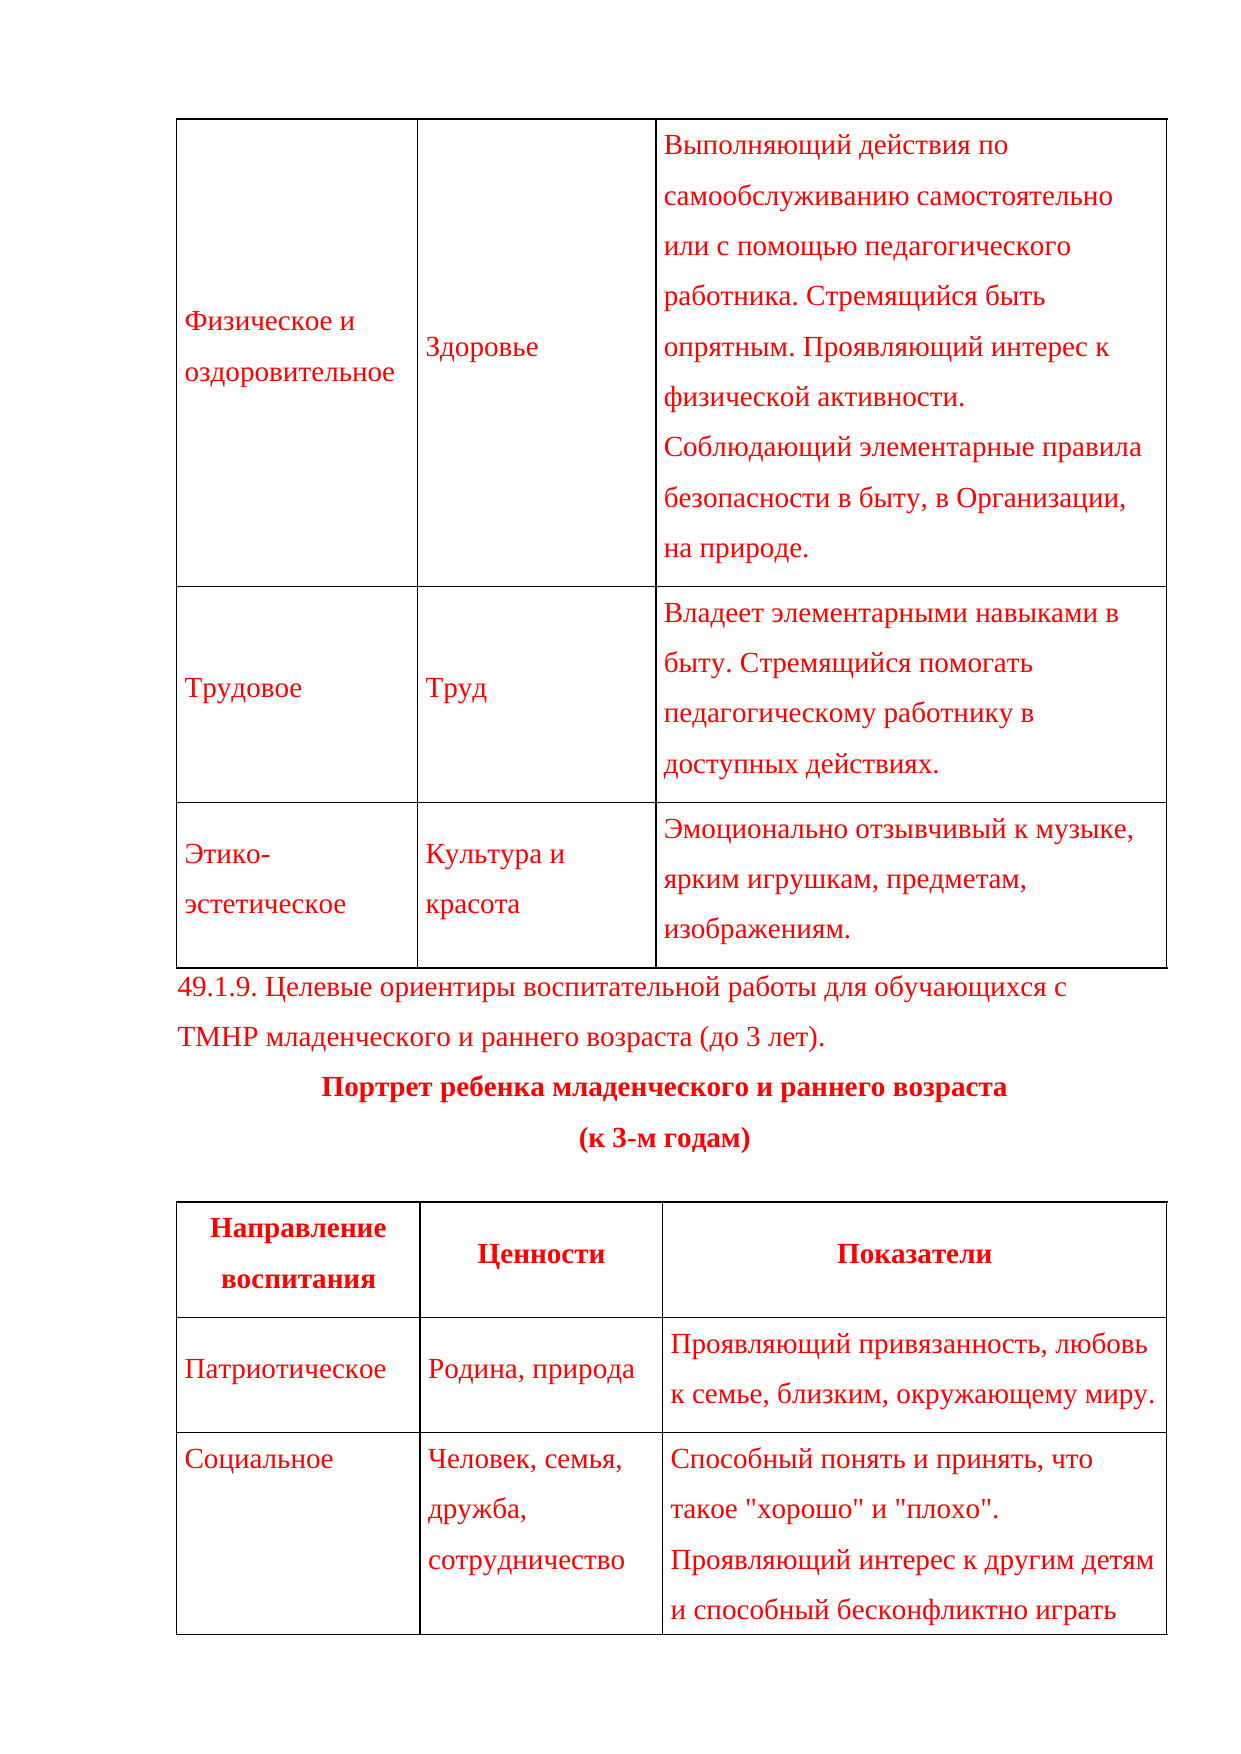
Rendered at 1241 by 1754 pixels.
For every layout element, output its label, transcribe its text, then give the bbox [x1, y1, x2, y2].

text (к 3-м годам) [177, 1120, 1152, 1153]
table_cell Патриотическое [177, 1318, 419, 1432]
table_header Показатели [663, 1203, 1166, 1317]
table_cell Проявляющий привязанность, любовь к семье, близким, окружающему миру. [663, 1318, 1166, 1432]
text Портрет ребенка младенческого и раннего возраста [177, 1069, 1152, 1103]
table_cell Здоровье [418, 120, 655, 586]
table_cell Культура и красота [418, 803, 655, 967]
table_cell Труд [418, 587, 655, 802]
table_cell Выполняющий действия по самообслуживанию самостоятельно или с помощью педагогического работника. Стремящийся быть опрятным. Проявляющий интерес к физической активности. Соблюдающий элементарные правила безопасности в быту, в Организации, на природе. [657, 120, 1166, 586]
table_header Ценности [421, 1203, 662, 1317]
table_cell Физическое и оздоровительное [177, 120, 417, 586]
table_cell Социальное [177, 1433, 419, 1633]
table_cell Эмоционально отзывчивый к музыке, ярким игрушкам, предметам, изображениям. [657, 803, 1166, 967]
table_cell Этико-эстетическое [177, 803, 417, 967]
table_cell Родина, природа [421, 1318, 662, 1432]
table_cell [421, 1433, 662, 1633]
table_cell Трудовое [177, 587, 417, 802]
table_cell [663, 1433, 1166, 1633]
text 49.1.9. Целевые ориентиры воспитательной работы для обучающихся с ТМНР младенческого и раннего возраста (до 3 лет). [177, 969, 1152, 1053]
table_cell Владеет элементарными навыками в быту. Стремящийся помогать педагогическому работнику в доступных действиях. [657, 587, 1166, 802]
table_header Направление воспитания [177, 1203, 419, 1317]
